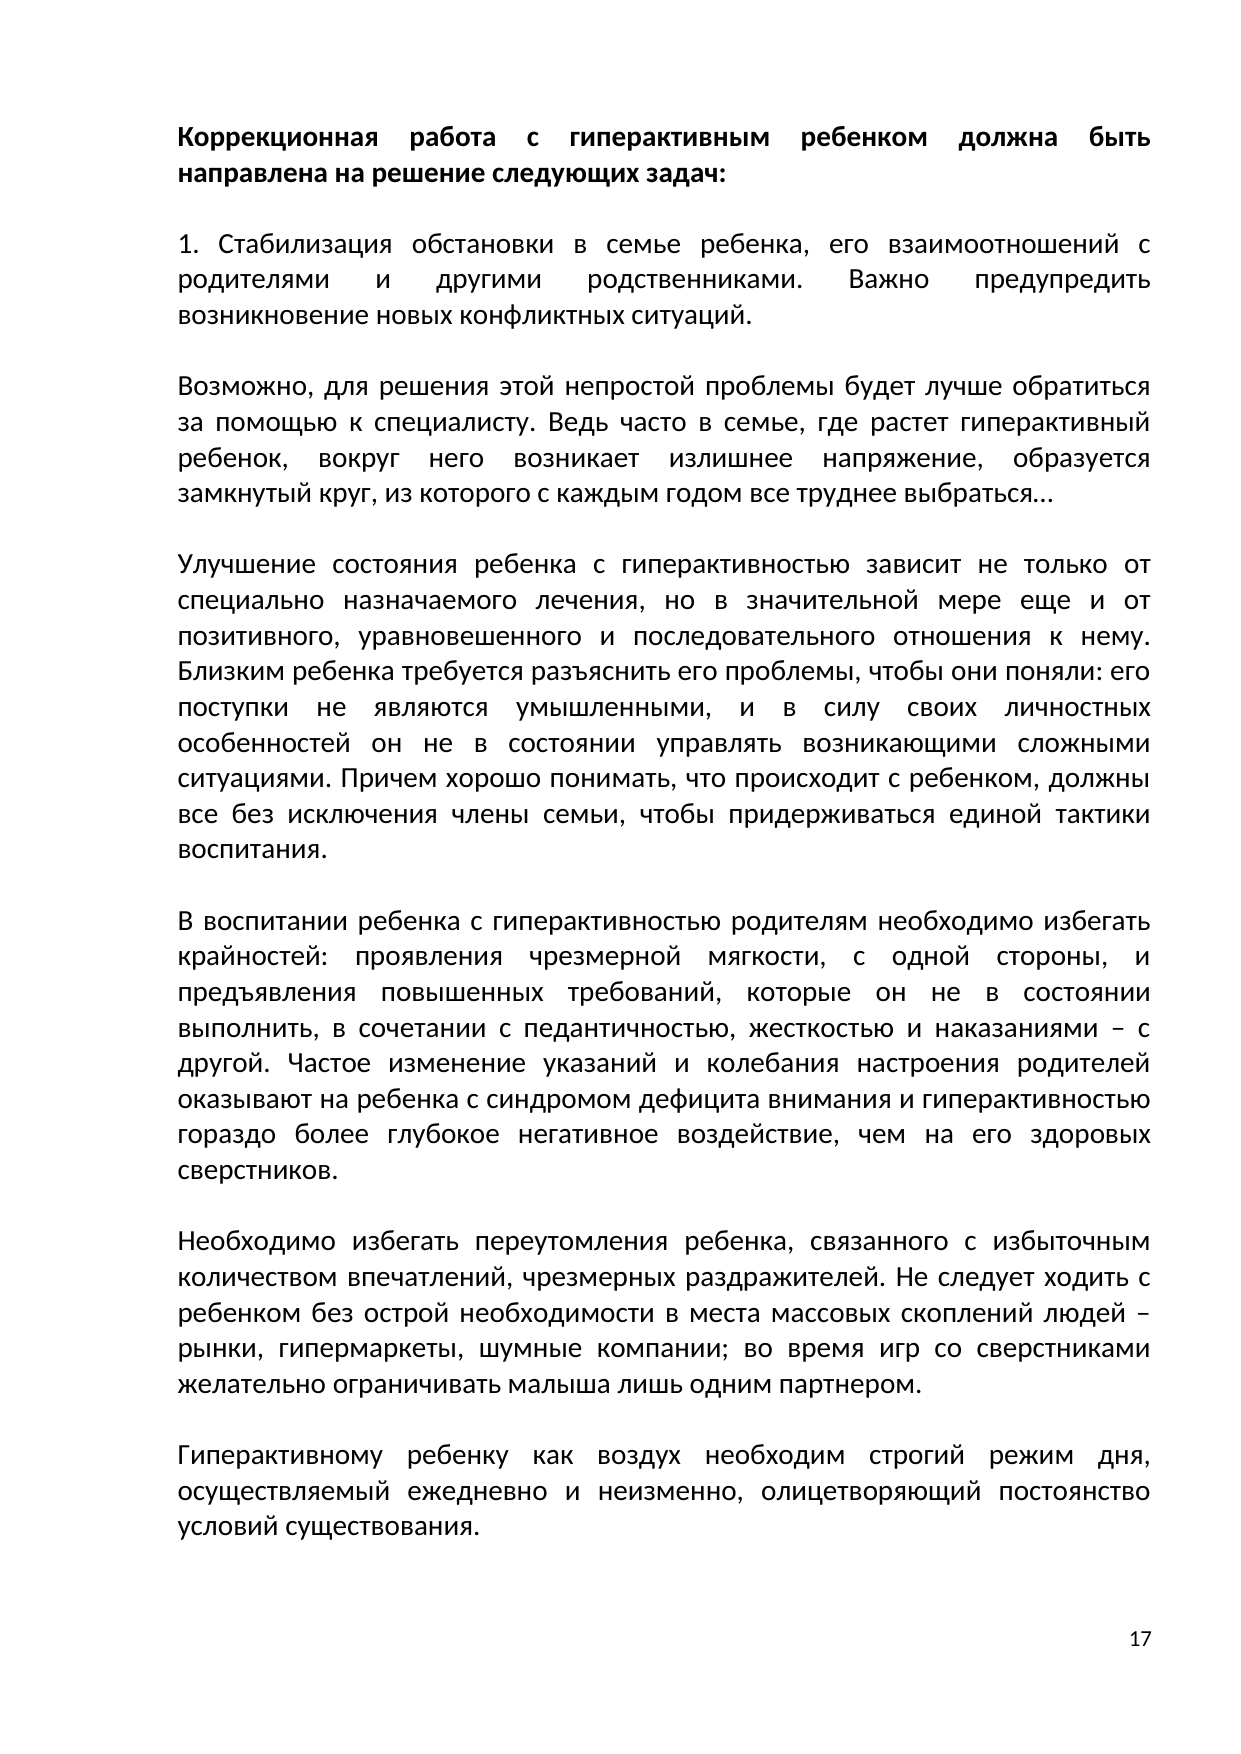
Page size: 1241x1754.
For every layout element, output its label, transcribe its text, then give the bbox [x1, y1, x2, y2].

text Гиперактивному ребенку как воздух необходим строгий режим дня, осуществляемый ежедневно и неизменно, олицетворяющий постоянство условий существования. [177, 1436, 1152, 1543]
text 1. Стабилизация обстановки в семье ребенка, его взаимоотношений с родителями и другими родственниками. Важно предупредить возникновение новых конфликтных ситуаций. [177, 225, 1152, 332]
text Возможно, для решения этой непростой проблемы будет лучше обратиться за помощью к специалисту. Ведь часто в семье, где растет гиперактивный ребенок, вокруг него возникает излишнее напряжение, образуется замкнутый круг, из которого с каждым годом все труднее выбраться… [177, 367, 1152, 510]
text Коррекционная работа с гиперактивным ребенком должна быть направлена на решение следующих задач: [177, 118, 1152, 189]
text Улучшение состояния ребенка с гиперактивностью зависит не только от специально назначаемого лечения, но в значительной мере еще и от позитивного, уравновешенного и последовательного отношения к нему. Близким ребенка требуется разъяснить его проблемы, чтобы они поняли: его поступки не являются умышленными, и в силу своих личностных особенностей он не в состоянии управлять возникающими сложными ситуациями. Причем хорошо понимать, что происходит с ребенком, должны все без исключения члены семьи, чтобы придерживаться единой тактики воспитания. [177, 546, 1152, 866]
text В воспитании ребенка с гиперактивностью родителям необходимо избегать крайностей: проявления чрезмерной мягкости, с одной стороны, и предъявления повышенных требований, которые он не в состоянии выполнить, в сочетании с педантичностью, жесткостью и наказаниями – с другой. Частое изменение указаний и колебания настроения родителей оказывают на ребенка с синдромом дефицита внимания и гиперактивностью гораздо более глубокое негативное воздействие, чем на его здоровых сверстников. [177, 902, 1152, 1187]
text Необходимо избегать переутомления ребенка, связанного с избыточным количеством впечатлений, чрезмерных раздражителей. Не следует ходить с ребенком без острой необходимости в места массовых скоплений людей – рынки, гипермаркеты, шумные компании; во время игр со сверстниками желательно ограничивать малыша лишь одним партнером. [177, 1222, 1152, 1401]
